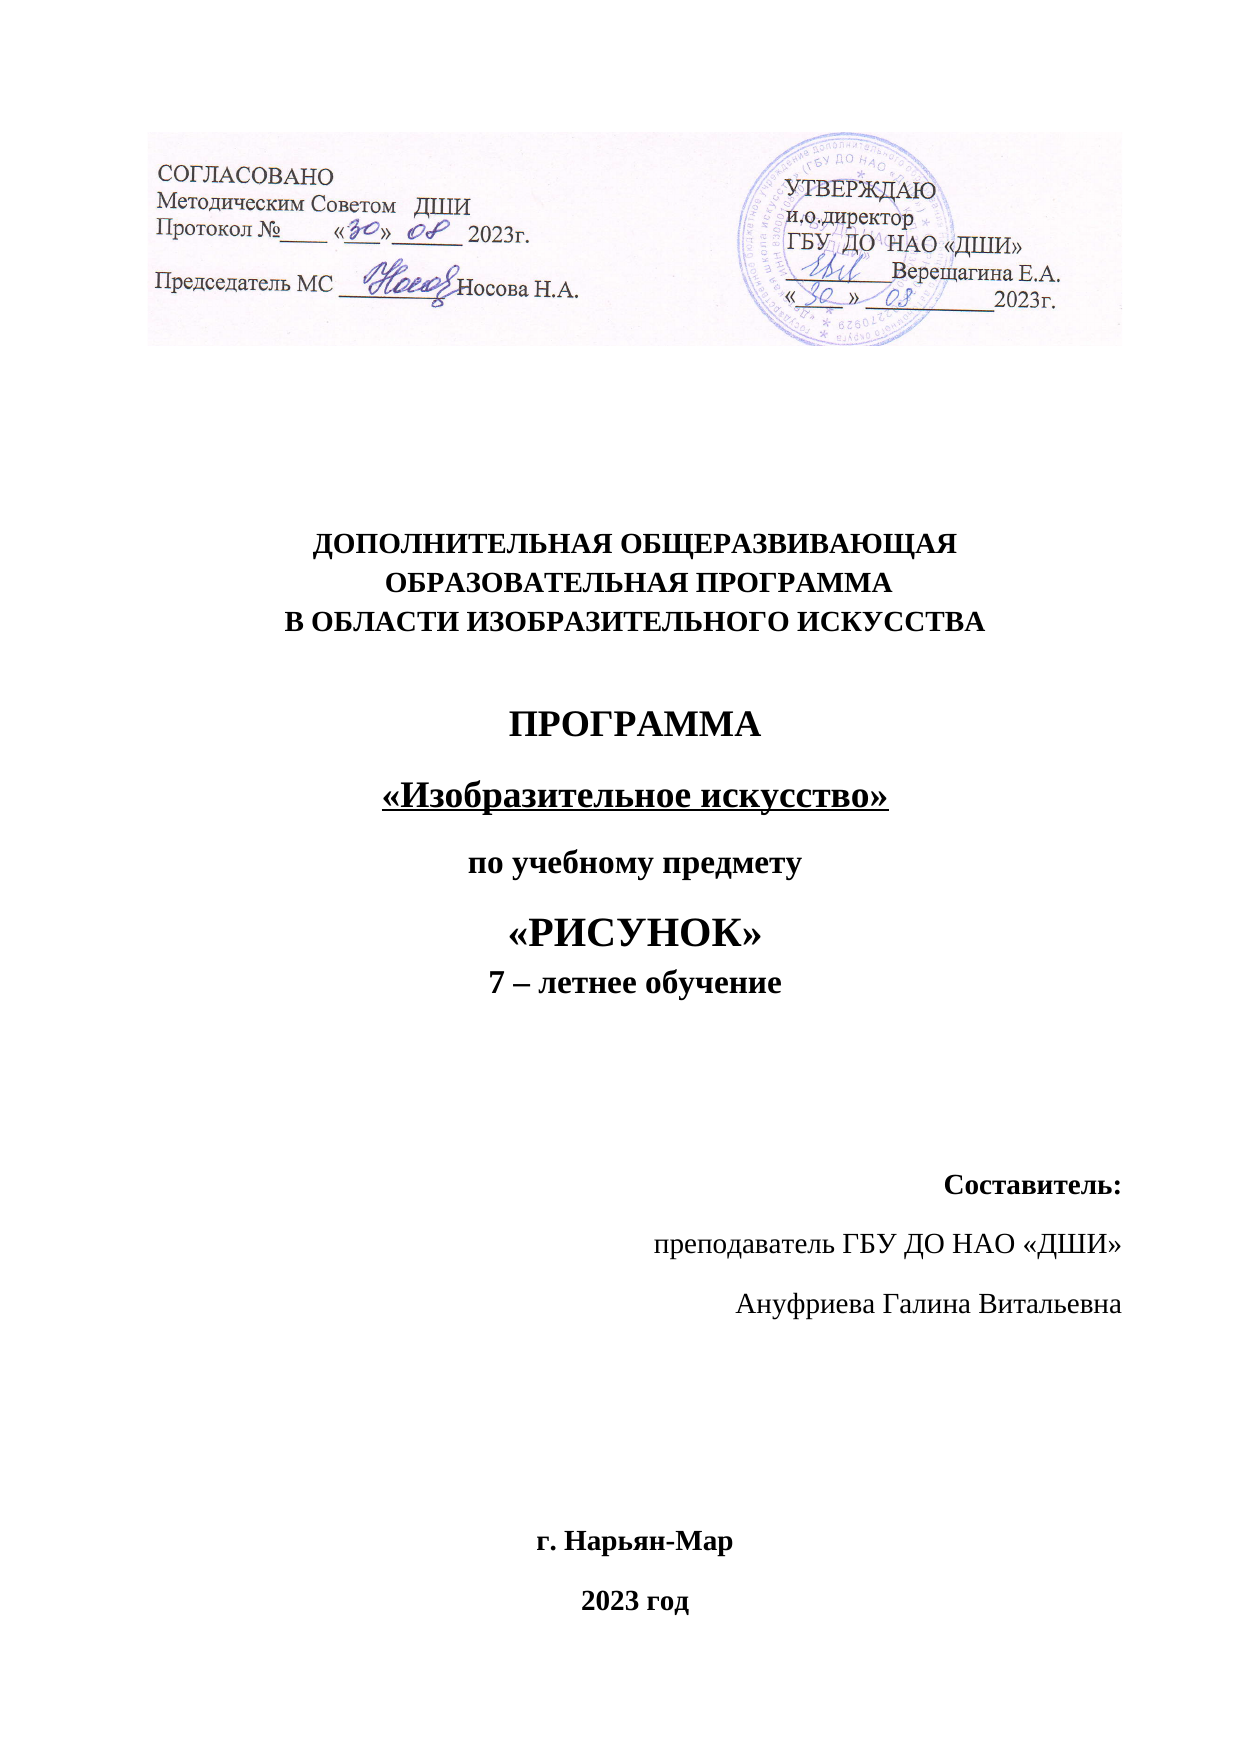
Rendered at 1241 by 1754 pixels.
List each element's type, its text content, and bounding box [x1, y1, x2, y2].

text Составитель: [148, 1167, 1122, 1201]
text «Изобразительное искусство» [148, 772, 1122, 815]
text Ануфриева Галина Витальевна [148, 1286, 1122, 1319]
text г. Нарьян-Мар [148, 1523, 1122, 1557]
text ПРОГРАММА [148, 702, 1122, 745]
text В ОБЛАСТИ ИЗОБРАЗИТЕЛЬНОГО ИСКУССТВА [148, 604, 1122, 637]
text ДОПОЛНИТЕЛЬНАЯ ОБЩЕРАЗВИВАЮЩАЯ [148, 527, 1122, 560]
text 2023 год [148, 1583, 1122, 1616]
text ОБРАЗОВАТЕЛЬНАЯ ПРОГРАММА [148, 565, 1122, 599]
list 7 – летнее обучение [148, 962, 1122, 1001]
text по учебному предмету [148, 842, 1122, 881]
list «РИСУНОК» [148, 907, 1122, 955]
text преподаватель ГБУ ДО НАО «ДШИ» [148, 1227, 1122, 1260]
